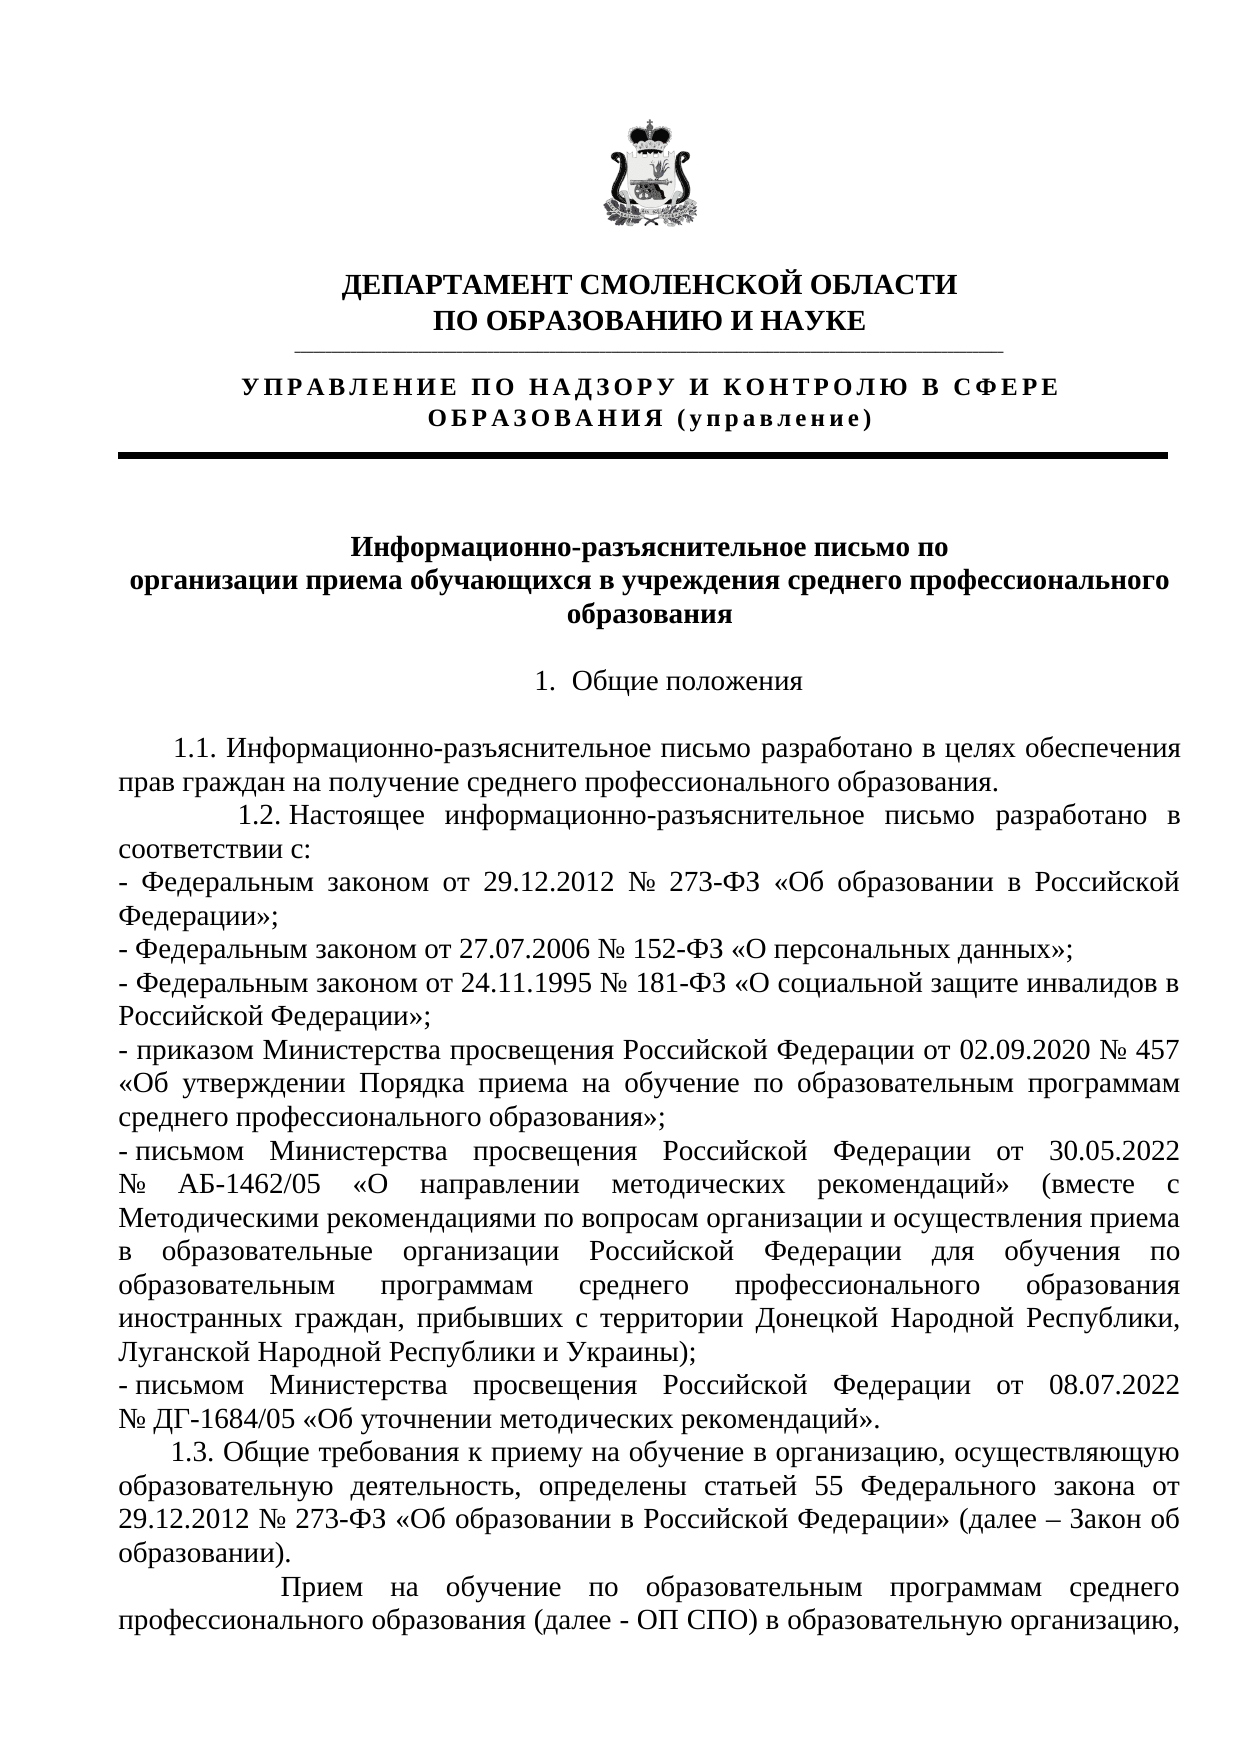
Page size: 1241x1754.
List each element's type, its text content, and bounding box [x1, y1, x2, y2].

text - приказом Министерства просвещения Российской Федерации от 02.09.2020 № 457 «Об утверждении Порядка приема на обучение по образовательным программам среднего профессионального образования»; [118, 1032, 1181, 1133]
text 1.1. Информационно-разъяснительное письмо разработано в целях обеспечения прав граждан на получение среднего профессионального образования. [118, 730, 1181, 797]
text ПО ОБРАЗОВАНИЮ И НАУКЕ [118, 303, 1181, 337]
text - Федеральным законом от 24.11.1995 № 181-ФЗ «О социальной защите инвалидов в Российской Федерации»; [118, 965, 1181, 1032]
picture [602, 118, 698, 227]
text __________________________________________________________________________________________________________________ [118, 339, 1181, 355]
text организации приема обучающихся в учреждения среднего профессионального образования [118, 562, 1181, 629]
text 1.2. Настоящее информационно-разъяснительное письмо разработано в соответствии с: [118, 797, 1181, 864]
text - Федеральным законом от 27.07.2006 № 152-ФЗ «О персональных данных»; [118, 931, 1181, 965]
text Информационно-разъяснительное письмо по [118, 529, 1181, 562]
text 1.3. Общие требования к приему на обучение в организацию, осуществляющую образовательную деятельность, определены статьей 55 Федерального закона от 29.12.2012 № 273-ФЗ «Об образовании в Российской Федерации» (далее – Закон об образовании). [118, 1434, 1181, 1569]
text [118, 1569, 1181, 1636]
text - письмом Министерства просвещения Российской Федерации от 08.07.2022 № ДГ-1684/05 «Об уточнении методических рекомендаций». [118, 1367, 1181, 1434]
text ДЕПАРТАМЕНТ СМОЛЕНСКОЙ ОБЛАСТИ [118, 267, 1181, 301]
list Общие положения [156, 663, 1181, 697]
text УПРАВЛЕНИЕ ПО НАДЗОРУ И КОНТРОЛЮ В СФЕРЕ ОБРАЗОВАНИЯ (управление) [118, 372, 1181, 432]
text - Федеральным законом от 29.12.2012 № 273-ФЗ «Об образовании в Российской Федерации»; [118, 864, 1181, 931]
text - письмом Министерства просвещения Российской Федерации от 30.05.2022 № АБ-1462/05 «О направлении методических рекомендаций» (вместе с Методическими рекомендациями по вопросам организации и осуществления приема в образовательные организации Российской Федерации для обучения по образовательным программам среднего профессионального образования иностранных граждан, прибывших с территории Донецкой Народной Республики, Луганской Народной Республики и Украины); [118, 1133, 1181, 1367]
